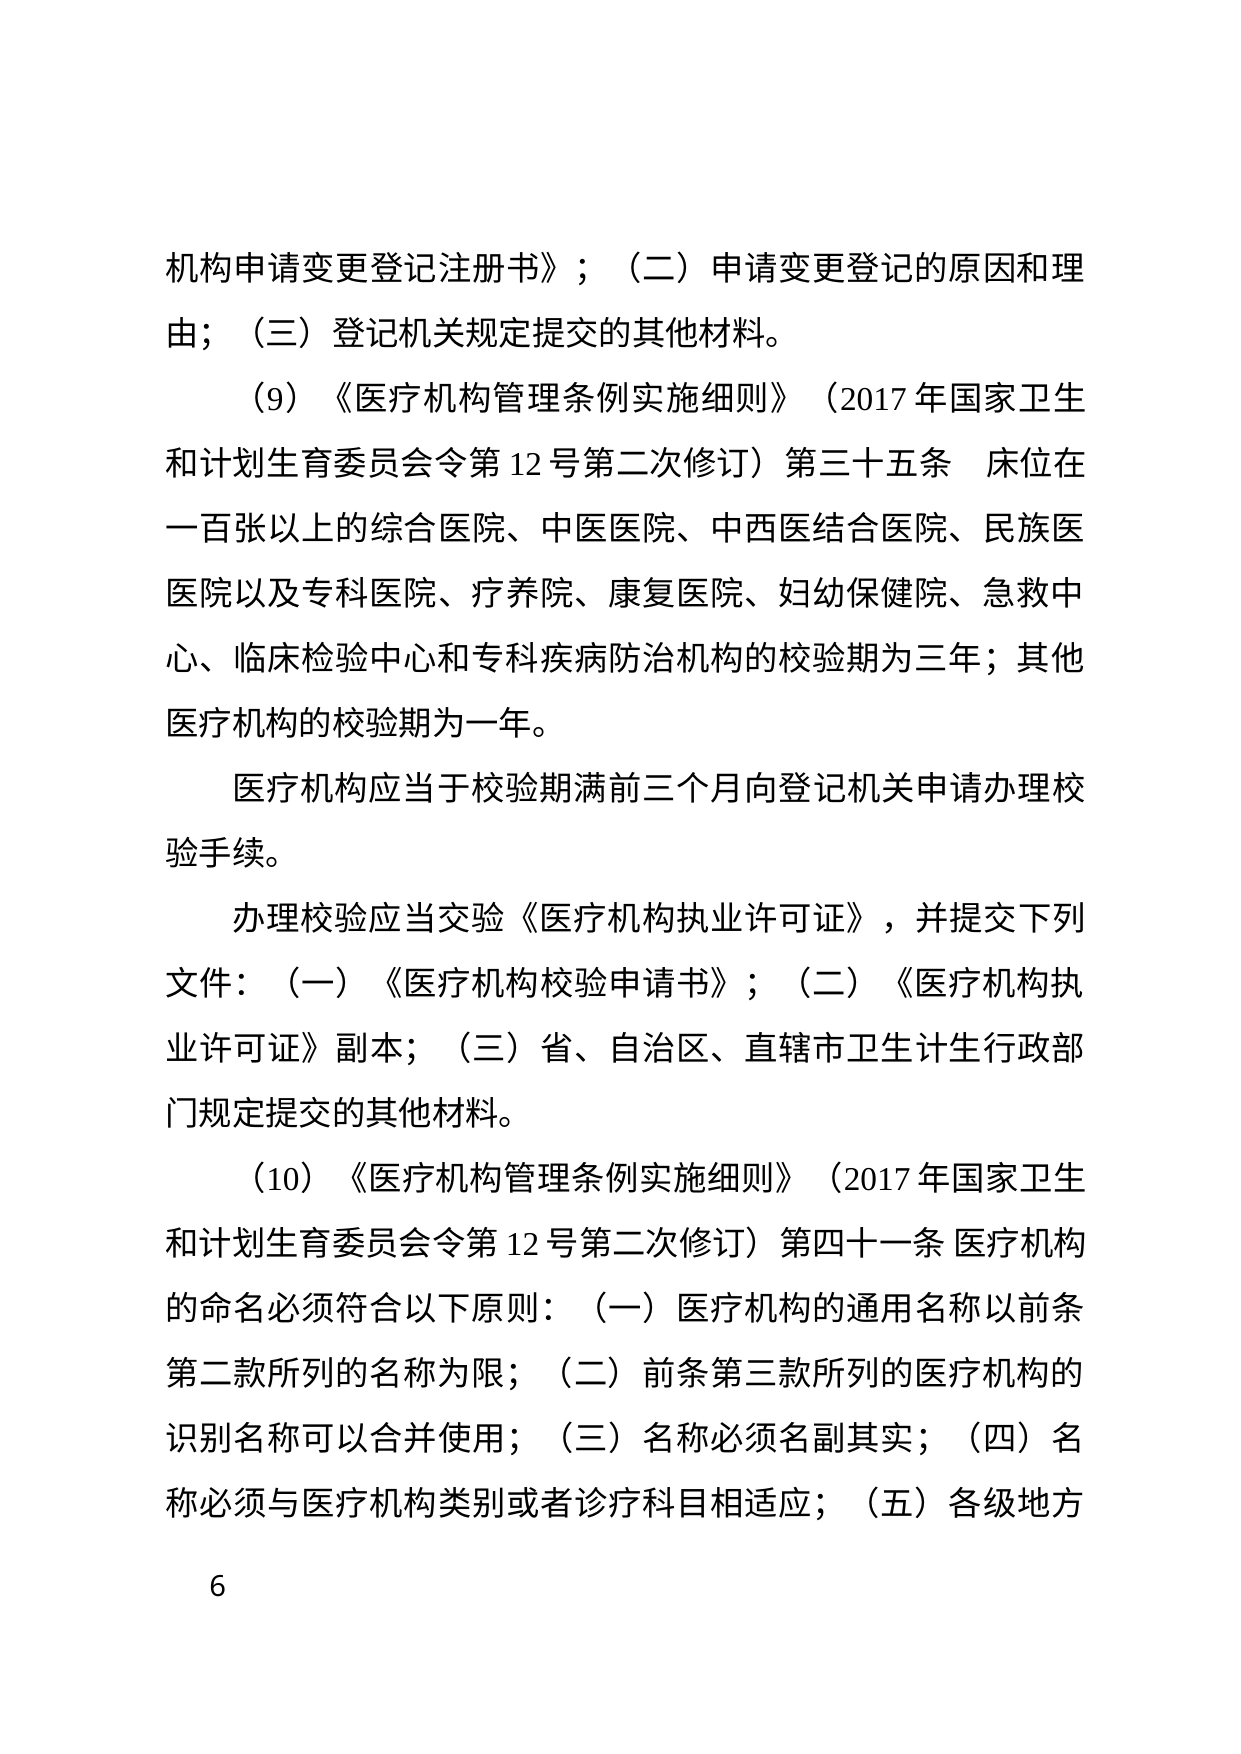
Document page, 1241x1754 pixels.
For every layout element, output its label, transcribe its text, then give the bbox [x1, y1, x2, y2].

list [165, 1143, 1087, 1533]
text （9）《医疗机构管理条例实施细则》（2017年国家卫生和计划生育委员会令第12号第二次修订）第三十五条 床位在一百张以上的综合医院、中医医院、中西医结合医院、民族医医院以及专科医院、疗养院、康复医院、妇幼保健院、急救中心、临床检验中心和专科疾病防治机构的校验期为三年；其他医疗机构的校验期为一年。 [165, 363, 1087, 753]
text 医疗机构应当于校验期满前三个月向登记机关申请办理校验手续。 [165, 753, 1087, 883]
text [165, 233, 1087, 363]
text 办理校验应当交验《医疗机构执业许可证》，并提交下列文件：（一）《医疗机构校验申请书》；（二）《医疗机构执业许可证》副本；（三）省、自治区、直辖市卫生计生行政部门规定提交的其他材料。 [165, 883, 1087, 1143]
